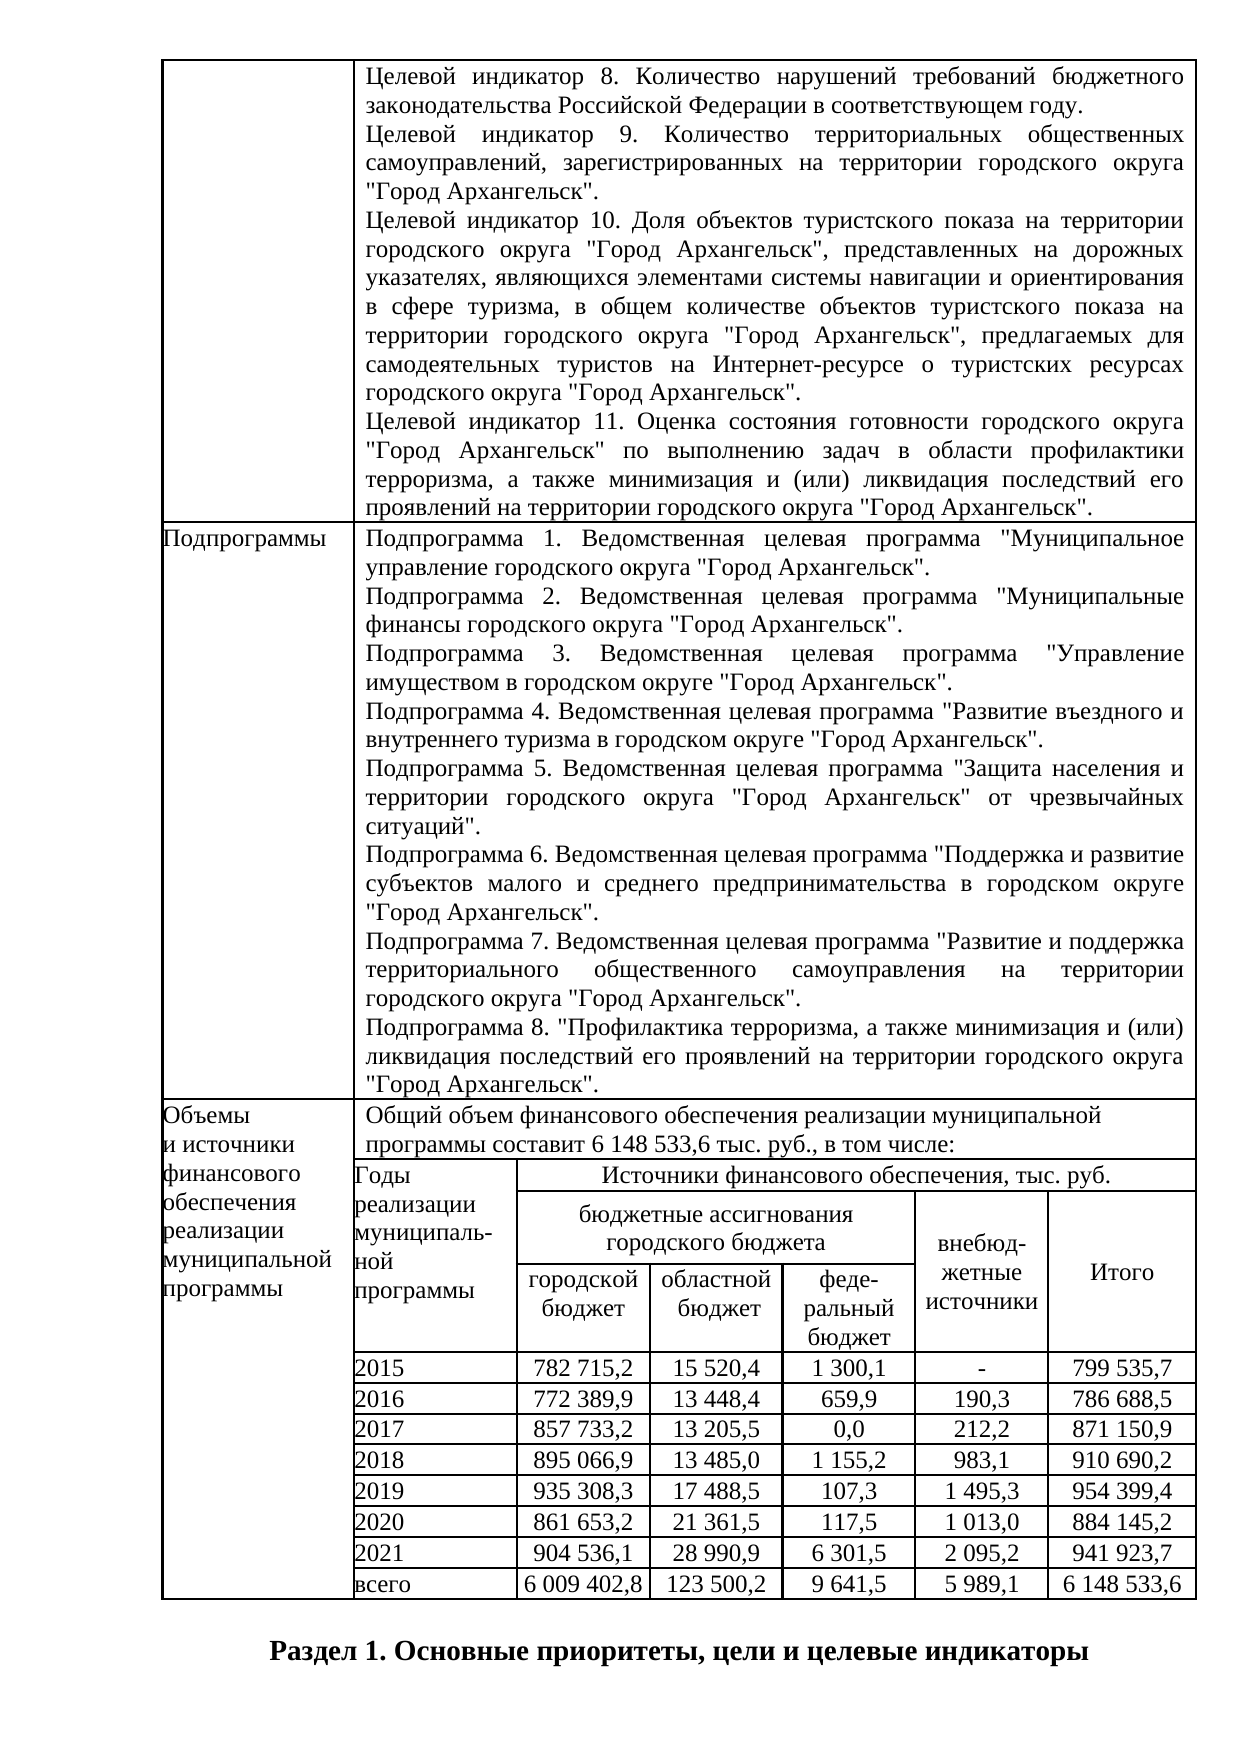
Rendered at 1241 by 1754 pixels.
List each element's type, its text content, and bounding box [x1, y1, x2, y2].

table_cell феде- ральный бюджет [784, 1265, 914, 1351]
table_cell Объемы и источники финансового обеспечения реализации муниципальной программы [164, 1100, 353, 1597]
table_cell 895 066,9 [518, 1445, 649, 1474]
table_cell 983,1 [916, 1445, 1047, 1474]
table_cell 9 641,5 [784, 1569, 914, 1597]
table_cell 17 488,5 [651, 1476, 781, 1505]
table_cell 212,2 [916, 1415, 1047, 1443]
table_cell 123 500,2 [651, 1569, 781, 1597]
table_cell 13 485,0 [651, 1445, 781, 1474]
table_cell 6 009 402,8 [518, 1569, 649, 1597]
table_cell 2021 [355, 1538, 516, 1567]
table_cell Общий объем финансового обеспечения реализации муниципальной программы составит 6 148 533,6 тыс. руб., в том числе: [355, 1100, 1195, 1158]
table_cell 2018 [355, 1445, 516, 1474]
table_cell 782 715,2 [518, 1353, 649, 1382]
table_cell 1 495,3 [916, 1476, 1047, 1505]
table_cell 2020 [355, 1507, 516, 1536]
table_cell 190,3 [916, 1384, 1047, 1412]
table_cell областной бюджет [651, 1265, 781, 1351]
table_cell 935 308,3 [518, 1476, 649, 1505]
table_cell 107,3 [784, 1476, 914, 1505]
table_cell 6 148 533,6 [1049, 1569, 1195, 1597]
table_cell 5 989,1 [916, 1569, 1047, 1597]
table_cell Подпрограммы [164, 523, 353, 1098]
table_cell 772 389,9 [518, 1384, 649, 1412]
table_cell всего [355, 1569, 516, 1597]
table_cell 659,9 [784, 1384, 914, 1412]
table_cell 857 733,2 [518, 1415, 649, 1443]
table_cell 941 923,7 [1049, 1538, 1195, 1567]
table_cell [164, 61, 353, 521]
table_cell 871 150,9 [1049, 1415, 1195, 1443]
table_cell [355, 61, 1195, 521]
table_cell 2 095,2 [916, 1538, 1047, 1567]
table_cell - [916, 1353, 1047, 1382]
table_cell 2015 [355, 1353, 516, 1382]
table_cell 0,0 [784, 1415, 914, 1443]
table_cell Годы реализации муниципаль-ной программы [355, 1160, 516, 1351]
table_cell городской бюджет [518, 1265, 649, 1351]
table_cell 954 399,4 [1049, 1476, 1195, 1505]
table_cell 884 145,2 [1049, 1507, 1195, 1536]
table_cell 21 361,5 [651, 1507, 781, 1536]
table_cell Подпрограмма 1. Ведомственная целевая программа "Муниципальное управление городского округа "Город Архангельск". Подпрограмма 2. Ведомственная целевая программа "Муниципальные финансы городского округа "Город Архангельск". Подпрограмма 3. Ведомственная целевая программа "Управление имуществом в городском округе "Город Архангельск". Подпрограмма 4. Ведомственная целевая программа "Развитие въездного и внутреннего туризма в городском округе "Город Архангельск". Подпрограмма 5. Ведомственная целевая программа "Защита населения и территории городского округа "Город Архангельск" от чрезвычайных ситуаций". Подпрограмма 6. Ведомственная целевая программа "Поддержка и развитие субъектов малого и среднего предпринимательства в городском округе "Город Архангельск". Подпрограмма 7. Ведомственная целевая программа "Развитие и поддержка территориального общественного самоуправления на территории городского округа "Город Архангельск". Подпрограмма 8. "Профилактика терроризма, а также минимизация и (или) ликвидация последствий его проявлений на территории городского округа "Город Архангельск". [355, 523, 1195, 1098]
table_cell 2019 [355, 1476, 516, 1505]
table_cell 1 300,1 [784, 1353, 914, 1382]
table_cell 28 990,9 [651, 1538, 781, 1567]
table_cell бюджетные ассигнования городского бюджета [518, 1192, 914, 1262]
table_cell 904 536,1 [518, 1538, 649, 1567]
table_cell 13 205,5 [651, 1415, 781, 1443]
table_cell 117,5 [784, 1507, 914, 1536]
table_cell 15 520,4 [651, 1353, 781, 1382]
table_cell 910 690,2 [1049, 1445, 1195, 1474]
table_cell 799 535,7 [1049, 1353, 1195, 1382]
table_cell 861 653,2 [518, 1507, 649, 1536]
table_cell 2017 [355, 1415, 516, 1443]
table_cell 786 688,5 [1049, 1384, 1195, 1412]
table_cell Источники финансового обеспечения, тыс. руб. [518, 1160, 1195, 1190]
text Раздел 1. Основные приоритеты, цели и целевые индикаторы [177, 1633, 1181, 1667]
table_cell 1 155,2 [784, 1445, 914, 1474]
table_cell внебюд- жетные источники [916, 1192, 1047, 1351]
table_cell 2016 [355, 1384, 516, 1412]
table_cell Итого [1049, 1192, 1195, 1351]
table_cell 6 301,5 [784, 1538, 914, 1567]
table_cell 13 448,4 [651, 1384, 781, 1412]
table_cell 1 013,0 [916, 1507, 1047, 1536]
